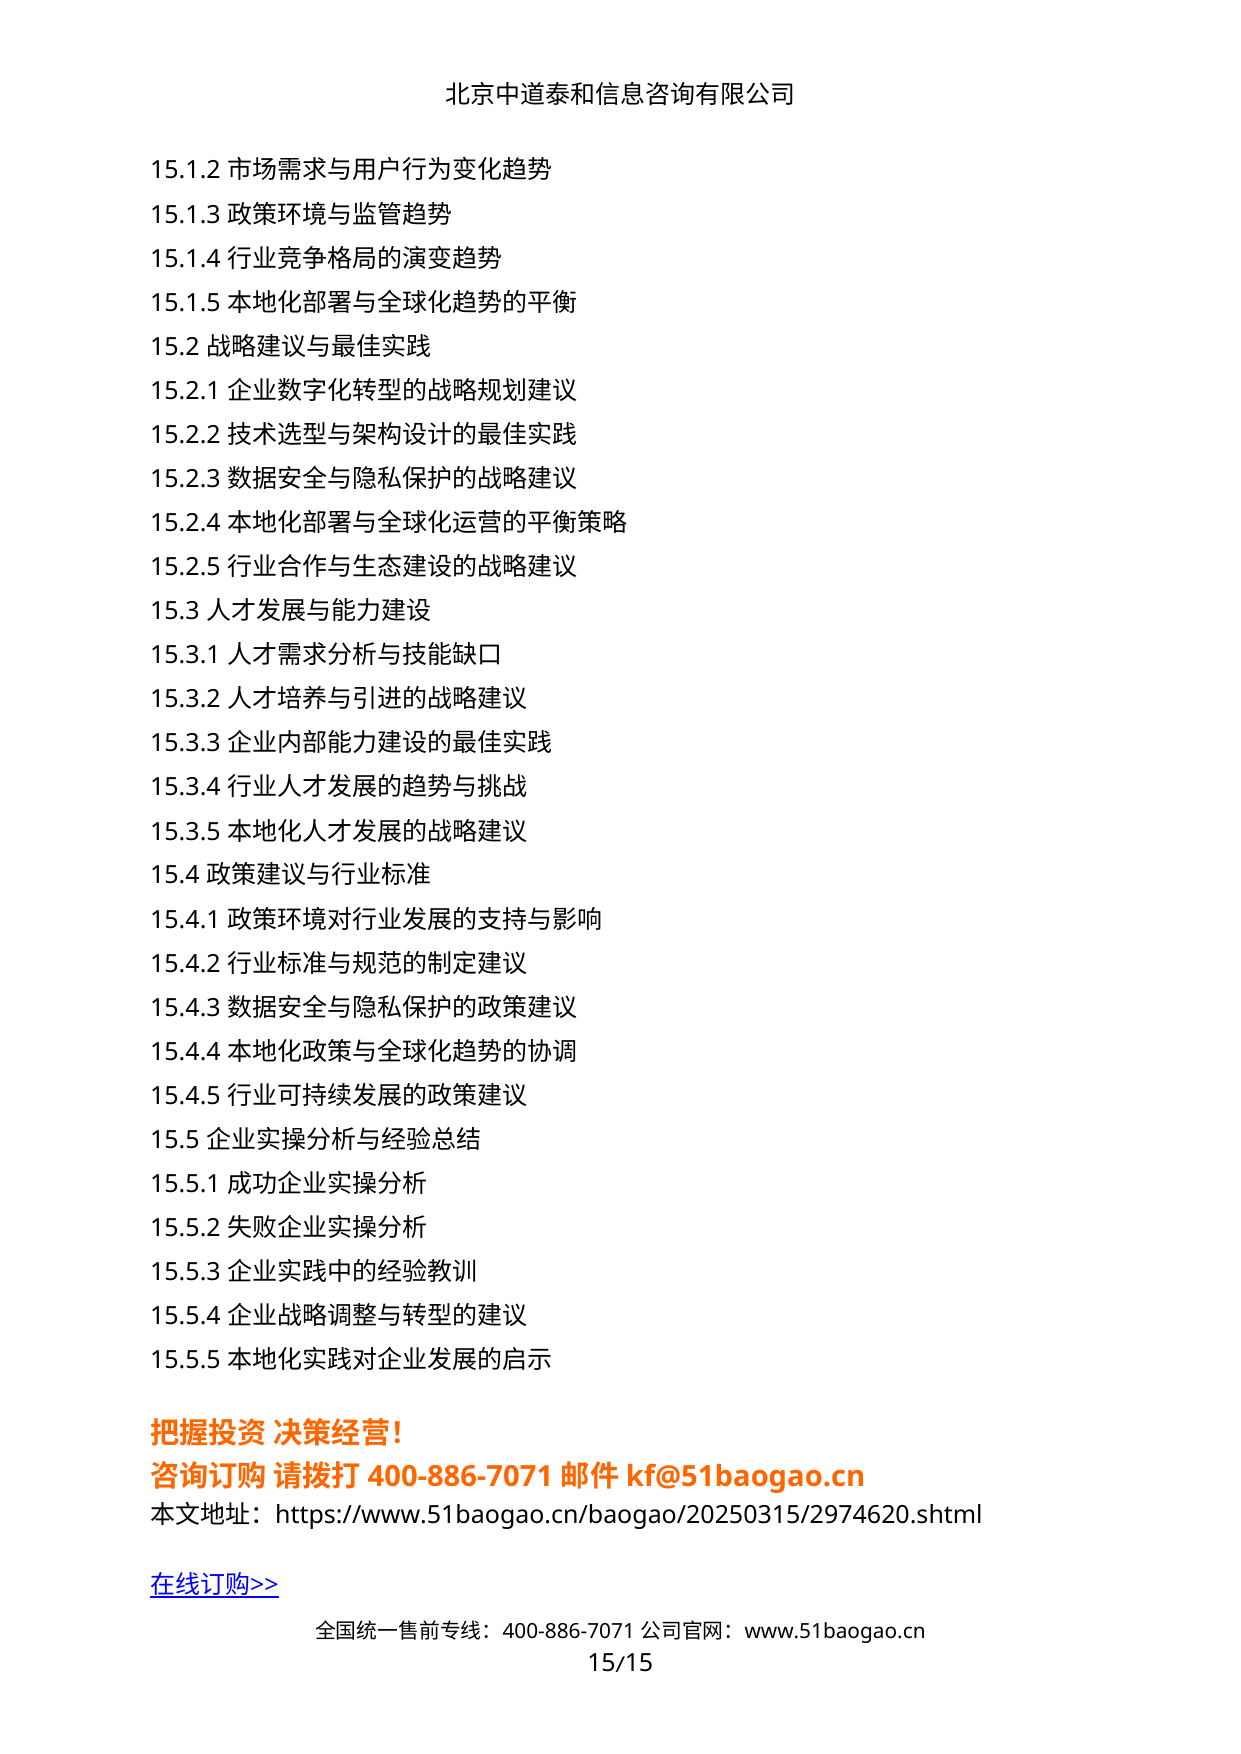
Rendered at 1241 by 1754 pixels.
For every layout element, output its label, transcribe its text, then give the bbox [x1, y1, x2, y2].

text 15.1.3 政策环境与监管趋势 [150, 194, 1090, 230]
text 15.2.2 技术选型与架构设计的最佳实践 [150, 414, 1090, 451]
text 15.1.4 行业竞争格局的演变趋势 [150, 238, 1090, 274]
text 15.3.5 本地化人才发展的战略建议 [150, 811, 1090, 847]
text 15.2.1 企业数字化转型的战略规划建议 [150, 370, 1090, 407]
text 15.4.4 本地化政策与全球化趋势的协调 [150, 1031, 1090, 1067]
text 15.5.3 企业实践中的经验教训 [150, 1252, 1090, 1288]
text 15.3.4 行业人才发展的趋势与挑战 [150, 767, 1090, 803]
text 15.2 战略建议与最佳实践 [150, 326, 1090, 362]
text 15.3.3 企业内部能力建设的最佳实践 [150, 723, 1090, 759]
text 15.4.1 政策环境对行业发展的支持与影响 [150, 899, 1090, 935]
text 15.4.2 行业标准与规范的制定建议 [150, 943, 1090, 979]
text 15.3 人才发展与能力建设 [150, 591, 1090, 627]
text 15.2.3 数据安全与隐私保护的战略建议 [150, 458, 1090, 495]
text 15.2.4 本地化部署与全球化运营的平衡策略 [150, 502, 1090, 539]
text 15.5.1 成功企业实操分析 [150, 1163, 1090, 1200]
text 15.4 政策建议与行业标准 [150, 855, 1090, 891]
text 15.3.1 人才需求分析与技能缺口 [150, 635, 1090, 671]
text 15.4.5 行业可持续发展的政策建议 [150, 1075, 1090, 1112]
text 15.5 企业实操分析与经验总结 [150, 1119, 1090, 1156]
text 在线订购>> [150, 1531, 1090, 1601]
text 把握投资 决策经营！咨询订购 请拨打 400-886-7071 邮件 kf@51baogao.cn本文地址：https://www.51baogao.cn/baogao/20250315/2974620.shtml [150, 1376, 1090, 1531]
text 15.2.5 行业合作与生态建设的战略建议 [150, 547, 1090, 583]
text 15.5.5 本地化实践对企业发展的启示 [150, 1340, 1090, 1376]
text 15.5.2 失败企业实操分析 [150, 1207, 1090, 1244]
text 15.5.4 企业战略调整与转型的建议 [150, 1296, 1090, 1332]
text 15.1.2 市场需求与用户行为变化趋势 [150, 150, 1090, 186]
text 15.1.5 本地化部署与全球化趋势的平衡 [150, 282, 1090, 318]
text 15.3.2 人才培养与引进的战略建议 [150, 679, 1090, 715]
text 15.4.3 数据安全与隐私保护的政策建议 [150, 987, 1090, 1023]
